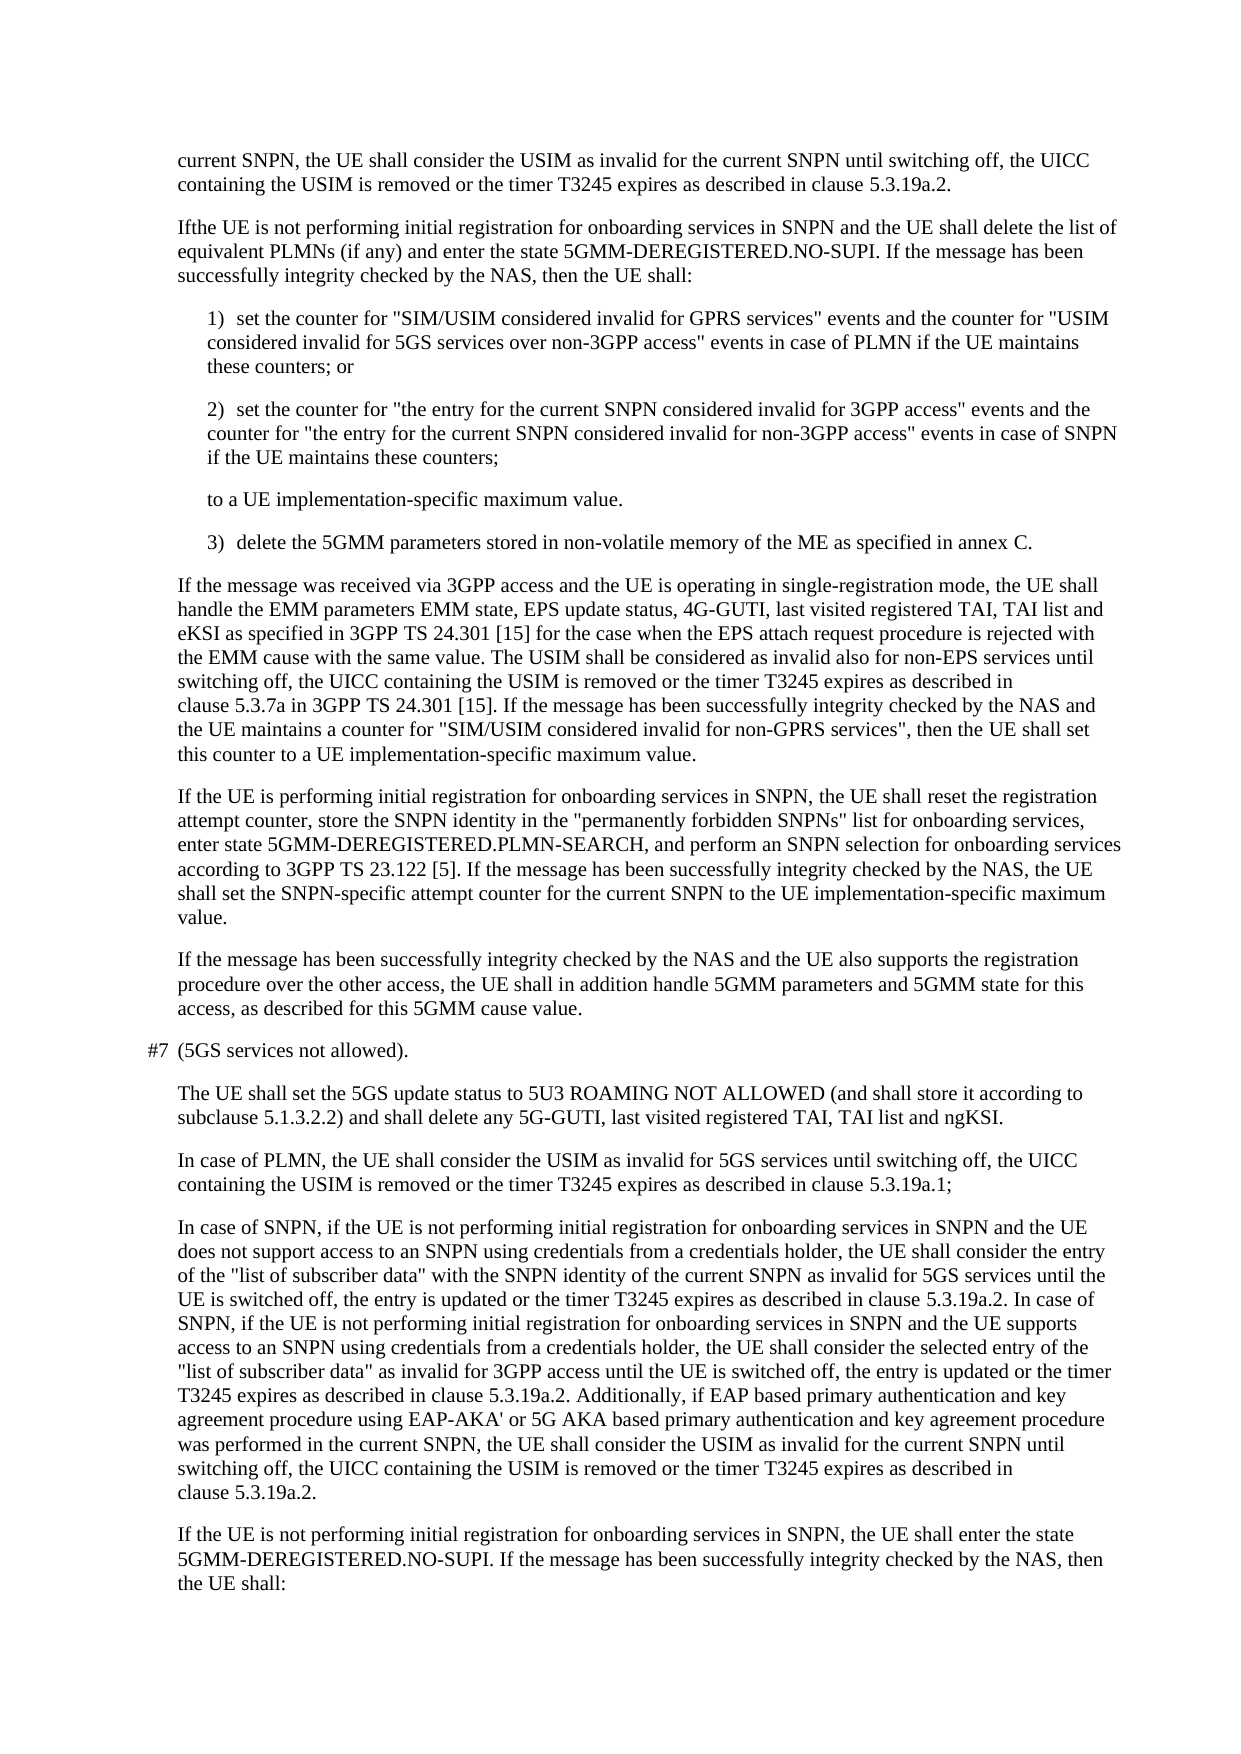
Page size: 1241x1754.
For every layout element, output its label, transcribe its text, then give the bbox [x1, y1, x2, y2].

text 3) delete the 5GMM parameters stored in non-volatile memory of the ME as specified in annex C. [207, 530, 1122, 554]
text If the UE is not performing initial registration for onboarding services in SNPN, the UE shall enter the state 5GMM-DEREGISTERED.NO-SUPI. If the message has been successfully integrity checked by the NAS, then the UE shall: [148, 1522, 1122, 1594]
text #7 (5GS services not allowed). [148, 1038, 1122, 1062]
text 2) set the counter for "the entry for the current SNPN considered invalid for 3GPP access" events and the counter for "the entry for the current SNPN considered invalid for non-3GPP access" events in case of SNPN if the UE maintains these counters; [207, 396, 1122, 469]
text The UE shall set the 5GS update status to 5U3 ROAMING NOT ALLOWED (and shall store it according to subclause 5.1.3.2.2) and shall delete any 5G-GUTI, last visited registered TAI, TAI list and ngKSI. [148, 1081, 1122, 1129]
text If the message was received via 3GPP access and the UE is operating in single-registration mode, the UE shall handle the EMM parameters EMM state, EPS update status, 4G-GUTI, last visited registered TAI, TAI list and eKSI as specified in 3GPP TS 24.301 [15] for the case when the EPS attach request procedure is rejected with the EMM cause with the same value. The USIM shall be considered as invalid also for non-EPS services until switching off, the UICC containing the USIM is removed or the timer T3245 expires as described in clause 5.3.7a in 3GPP TS 24.301 [15]. If the message has been successfully integrity checked by the NAS and the UE maintains a counter for "SIM/USIM considered invalid for non-GPRS services", then the UE shall set this counter to a UE implementation-specific maximum value. [148, 573, 1122, 766]
text Ifthe UE is not performing initial registration for onboarding services in SNPN and the UE shall delete the list of equivalent PLMNs (if any) and enter the state 5GMM-DEREGISTERED.NO-SUPI. If the message has been successfully integrity checked by the NAS, then the UE shall: [148, 214, 1122, 287]
text to a UE implementation-specific maximum value. [207, 487, 1122, 511]
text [148, 148, 1122, 196]
text In case of PLMN, the UE shall consider the USIM as invalid for 5GS services until switching off, the UICC containing the USIM is removed or the timer T3245 expires as described in clause 5.3.19a.1; [148, 1148, 1122, 1196]
text If the UE is performing initial registration for onboarding services in SNPN, the UE shall reset the registration attempt counter, store the SNPN identity in the "permanently forbidden SNPNs" list for onboarding services, enter state 5GMM-DEREGISTERED.PLMN-SEARCH, and perform an SNPN selection for onboarding services according to 3GPP TS 23.122 [5]. If the message has been successfully integrity checked by the NAS, the UE shall set the SNPN-specific attempt counter for the current SNPN to the UE implementation-specific maximum value. [148, 784, 1122, 929]
text 1) set the counter for "SIM/USIM considered invalid for GPRS services" events and the counter for "USIM considered invalid for 5GS services over non-3GPP access" events in case of PLMN if the UE maintains these counters; or [207, 306, 1122, 378]
text If the message has been successfully integrity checked by the NAS and the UE also supports the registration procedure over the other access, the UE shall in addition handle 5GMM parameters and 5GMM state for this access, as described for this 5GMM cause value. [148, 947, 1122, 1019]
text In case of SNPN, if the UE is not performing initial registration for onboarding services in SNPN and the UE does not support access to an SNPN using credentials from a credentials holder, the UE shall consider the entry of the "list of subscriber data" with the SNPN identity of the current SNPN as invalid for 5GS services until the UE is switched off, the entry is updated or the timer T3245 expires as described in clause 5.3.19a.2. In case of SNPN, if the UE is not performing initial registration for onboarding services in SNPN and the UE supports access to an SNPN using credentials from a credentials holder, the UE shall consider the selected entry of the "list of subscriber data" as invalid for 3GPP access until the UE is switched off, the entry is updated or the timer T3245 expires as described in clause 5.3.19a.2. Additionally, if EAP based primary authentication and key agreement procedure using EAP-AKA' or 5G AKA based primary authentication and key agreement procedure was performed in the current SNPN, the UE shall consider the USIM as invalid for the current SNPN until switching off, the UICC containing the USIM is removed or the timer T3245 expires as described in clause 5.3.19a.2. [148, 1215, 1122, 1504]
